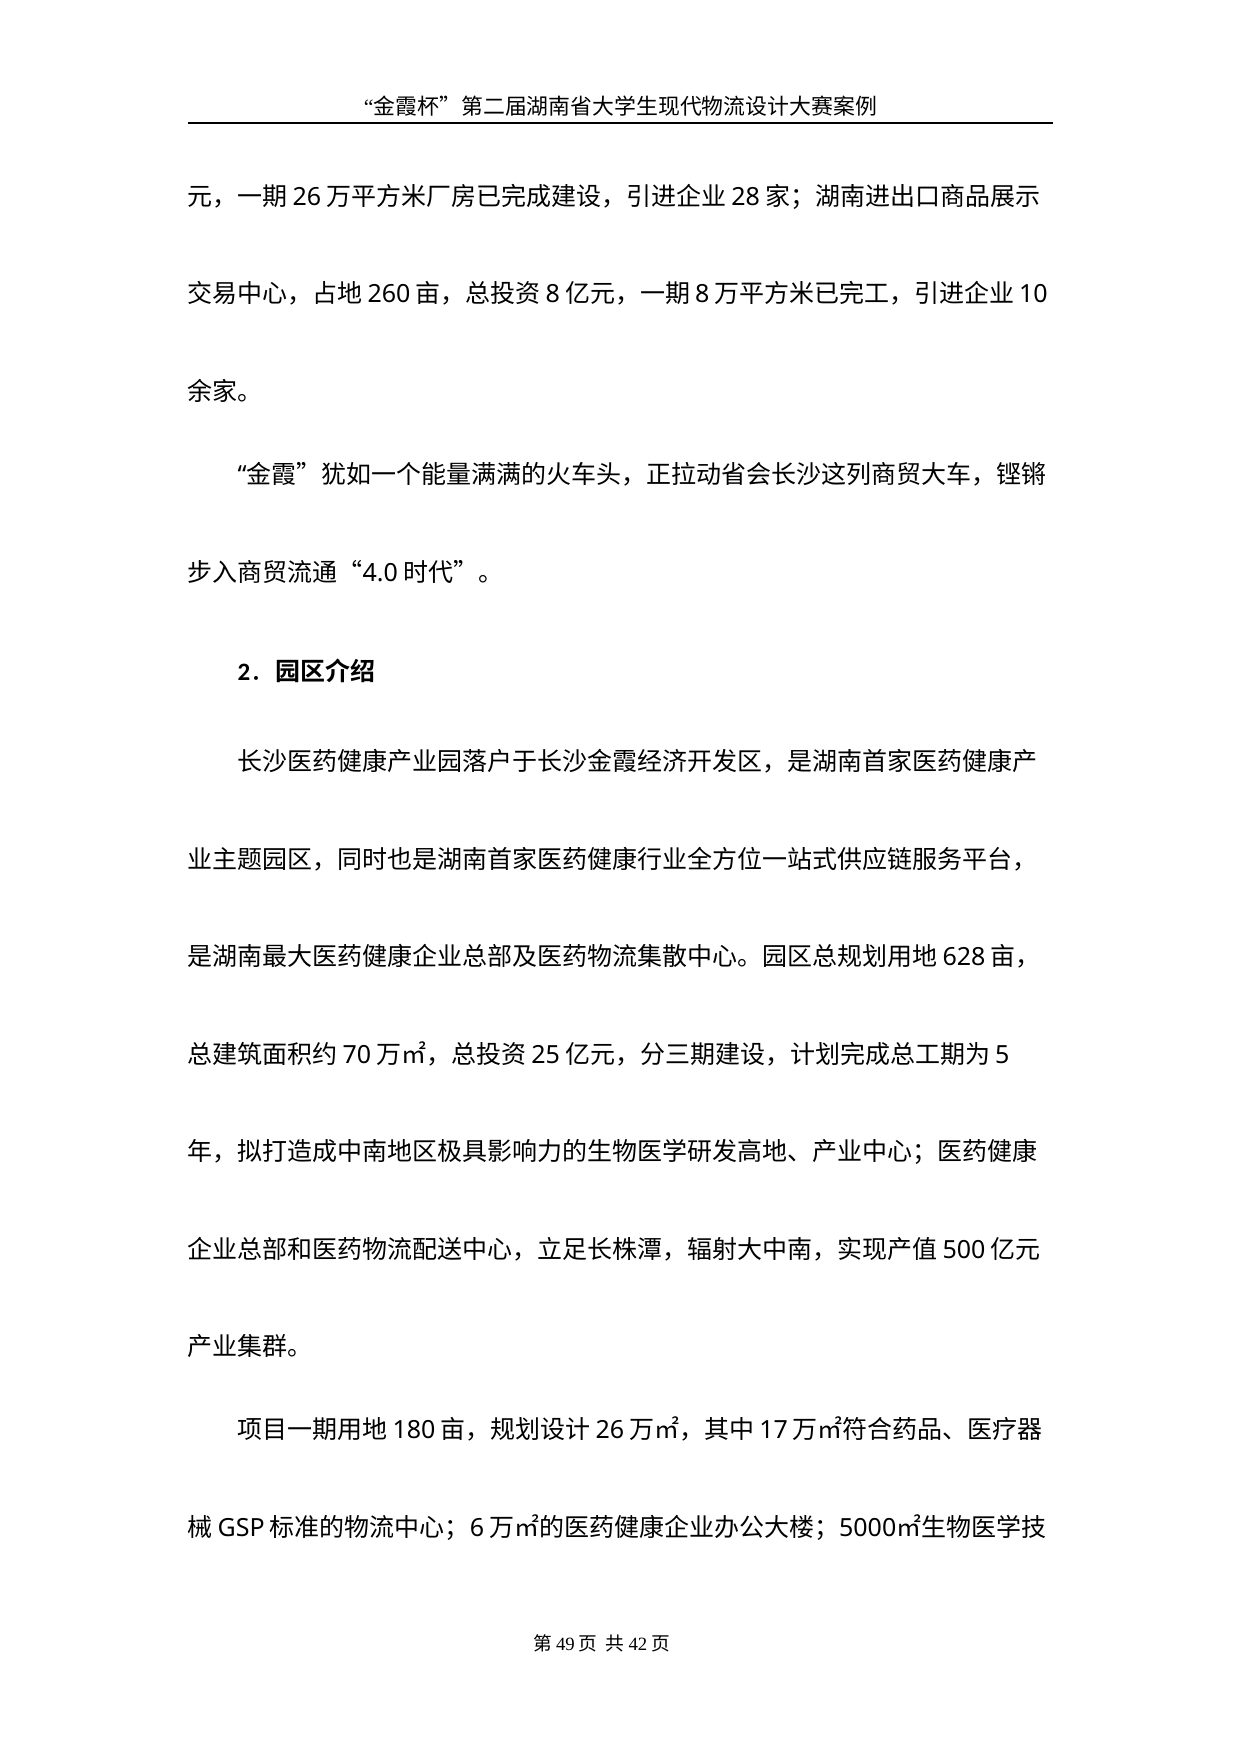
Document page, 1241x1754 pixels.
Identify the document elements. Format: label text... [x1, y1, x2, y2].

text “金霞”犹如一个能量满满的火车头，正拉动省会长沙这列商贸大车，铿锵步入商贸流通“4.0时代”。 [187, 440, 1053, 603]
list 长沙医药健康产业园落户于长沙金霞经济开发区，是湖南首家医药健康产业主题园区，同时也是湖南首家医药健康行业全方位一站式供应链服务平台，是湖南最大医药健康企业总部及医药物流集散中心。园区总规划用地628亩，总建筑面积约70万㎡，总投资25亿元，分三期建设，计划完成总工期为5年，拟打造成中南地区极具影响力的生物医学研发高地、产业中心；医药健康企业总部和医药物流配送中心，立足长株潭，辐射大中南，实现产值500亿元产业集群。 [187, 727, 1053, 1377]
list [187, 1396, 1053, 1558]
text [187, 162, 1053, 422]
text 2．园区介绍 [187, 637, 1053, 702]
